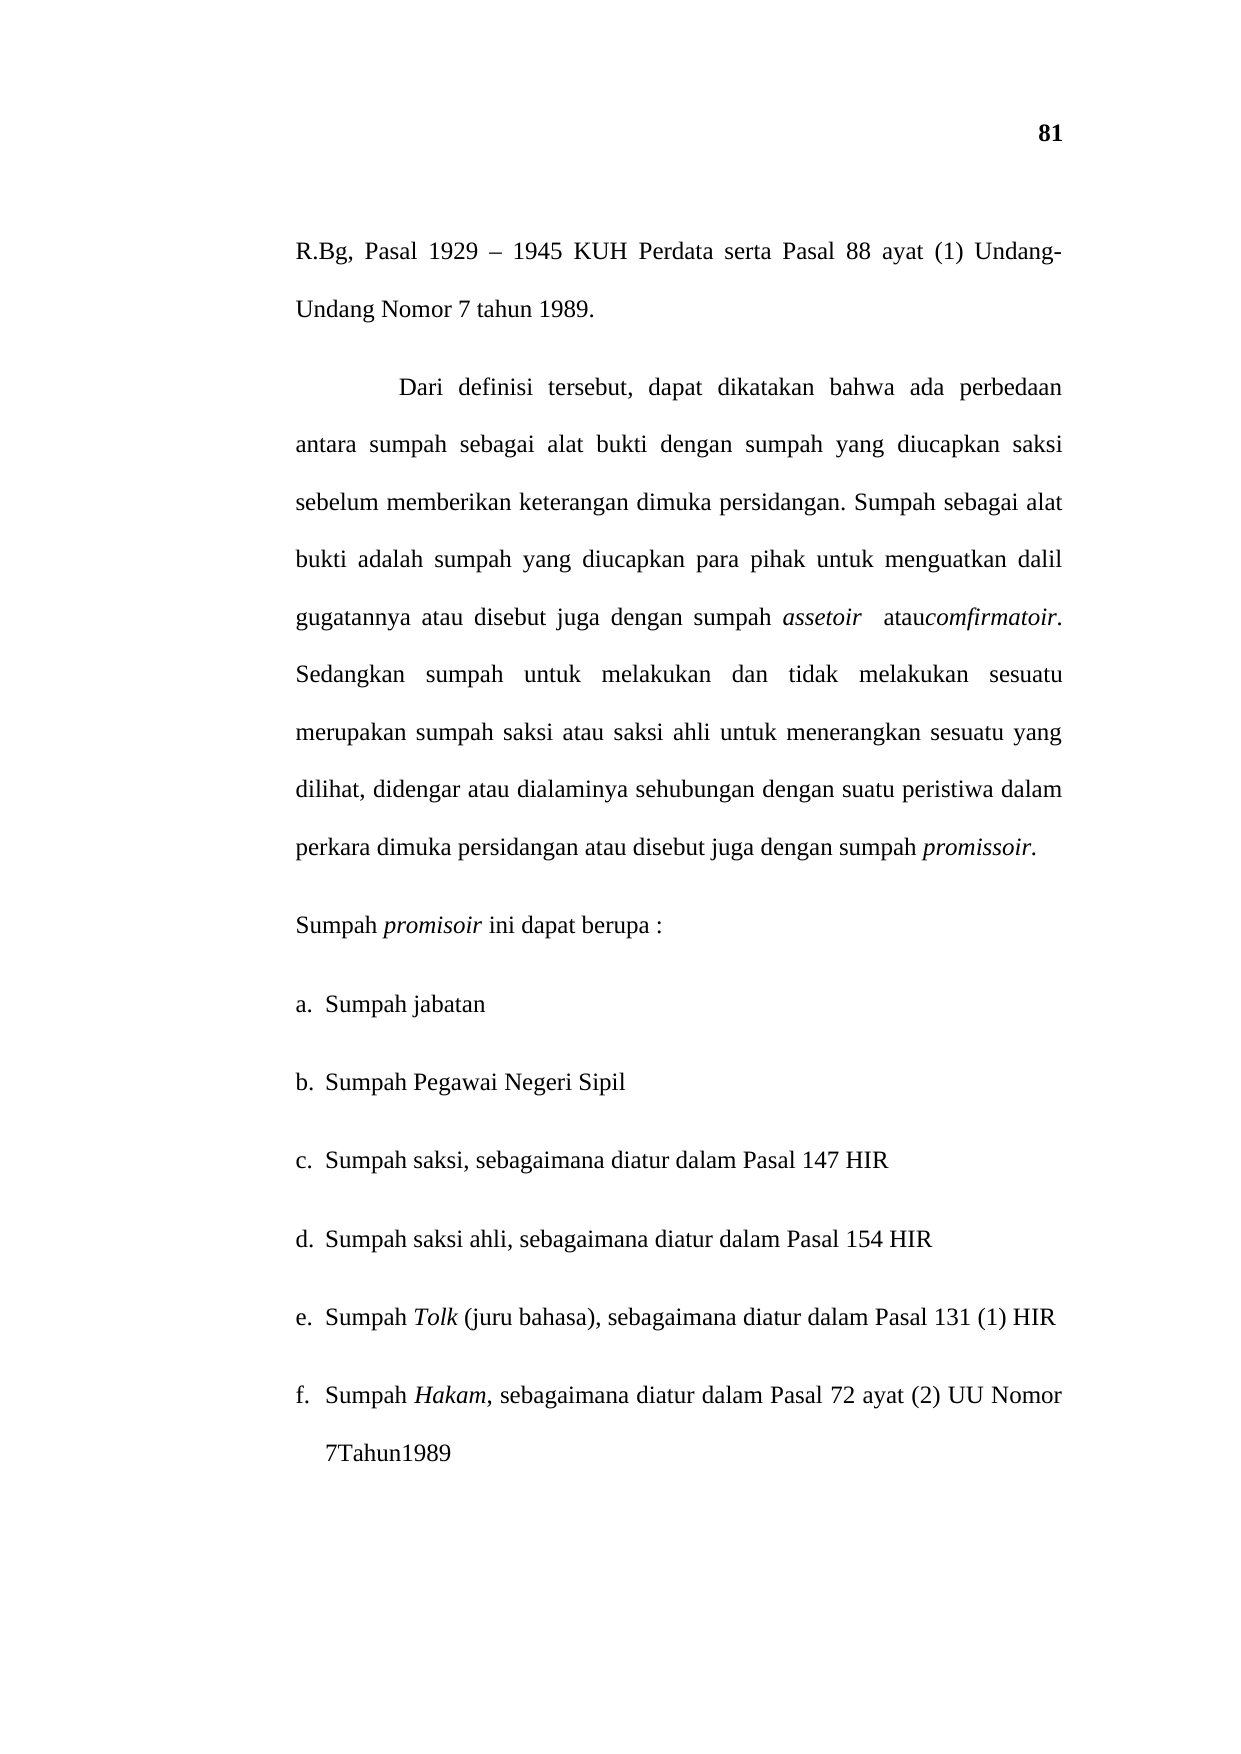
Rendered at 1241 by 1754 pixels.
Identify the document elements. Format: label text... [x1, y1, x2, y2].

text Sumpah promisoir ini dapat berupa : [295, 910, 1063, 939]
list Sumpah saksi, sebagaimana diatur dalam Pasal 147 HIR [295, 1145, 1063, 1174]
list Sumpah saksi ahli, sebagaimana diatur dalam Pasal 154 HIR [295, 1224, 1063, 1252]
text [295, 236, 1063, 322]
list Sumpah Tolk (juru bahasa), sebagaimana diatur dalam Pasal 131 (1) HIR [295, 1302, 1063, 1331]
list Sumpah Pegawai Negeri Sipil [295, 1067, 1063, 1096]
list Sumpah Hakam, sebagaimana diatur dalam Pasal 72 ayat (2) UU Nomor 7Tahun1989 [295, 1380, 1063, 1467]
text Dari definisi tersebut, dapat dikatakan bahwa ada perbedaan antara sumpah sebagai alat bukti dengan sumpah yang diucapkan saksi sebelum memberikan keterangan dimuka persidangan. Sumpah sebagai alat bukti adalah sumpah yang diucapkan para pihak untuk menguatkan dalil gugatannya atau disebut juga dengan sumpah assetoir ataucomfirmatoir. Sedangkan sumpah untuk melakukan dan tidak melakukan sesuatu merupakan sumpah saksi atau saksi ahli untuk menerangkan sesuatu yang dilihat, didengar atau dialaminya sehubungan dengan suatu peristiwa dalam perkara dimuka persidangan atau disebut juga dengan sumpah promissoir. [295, 372, 1063, 861]
list Sumpah jabatan [295, 989, 1063, 1017]
